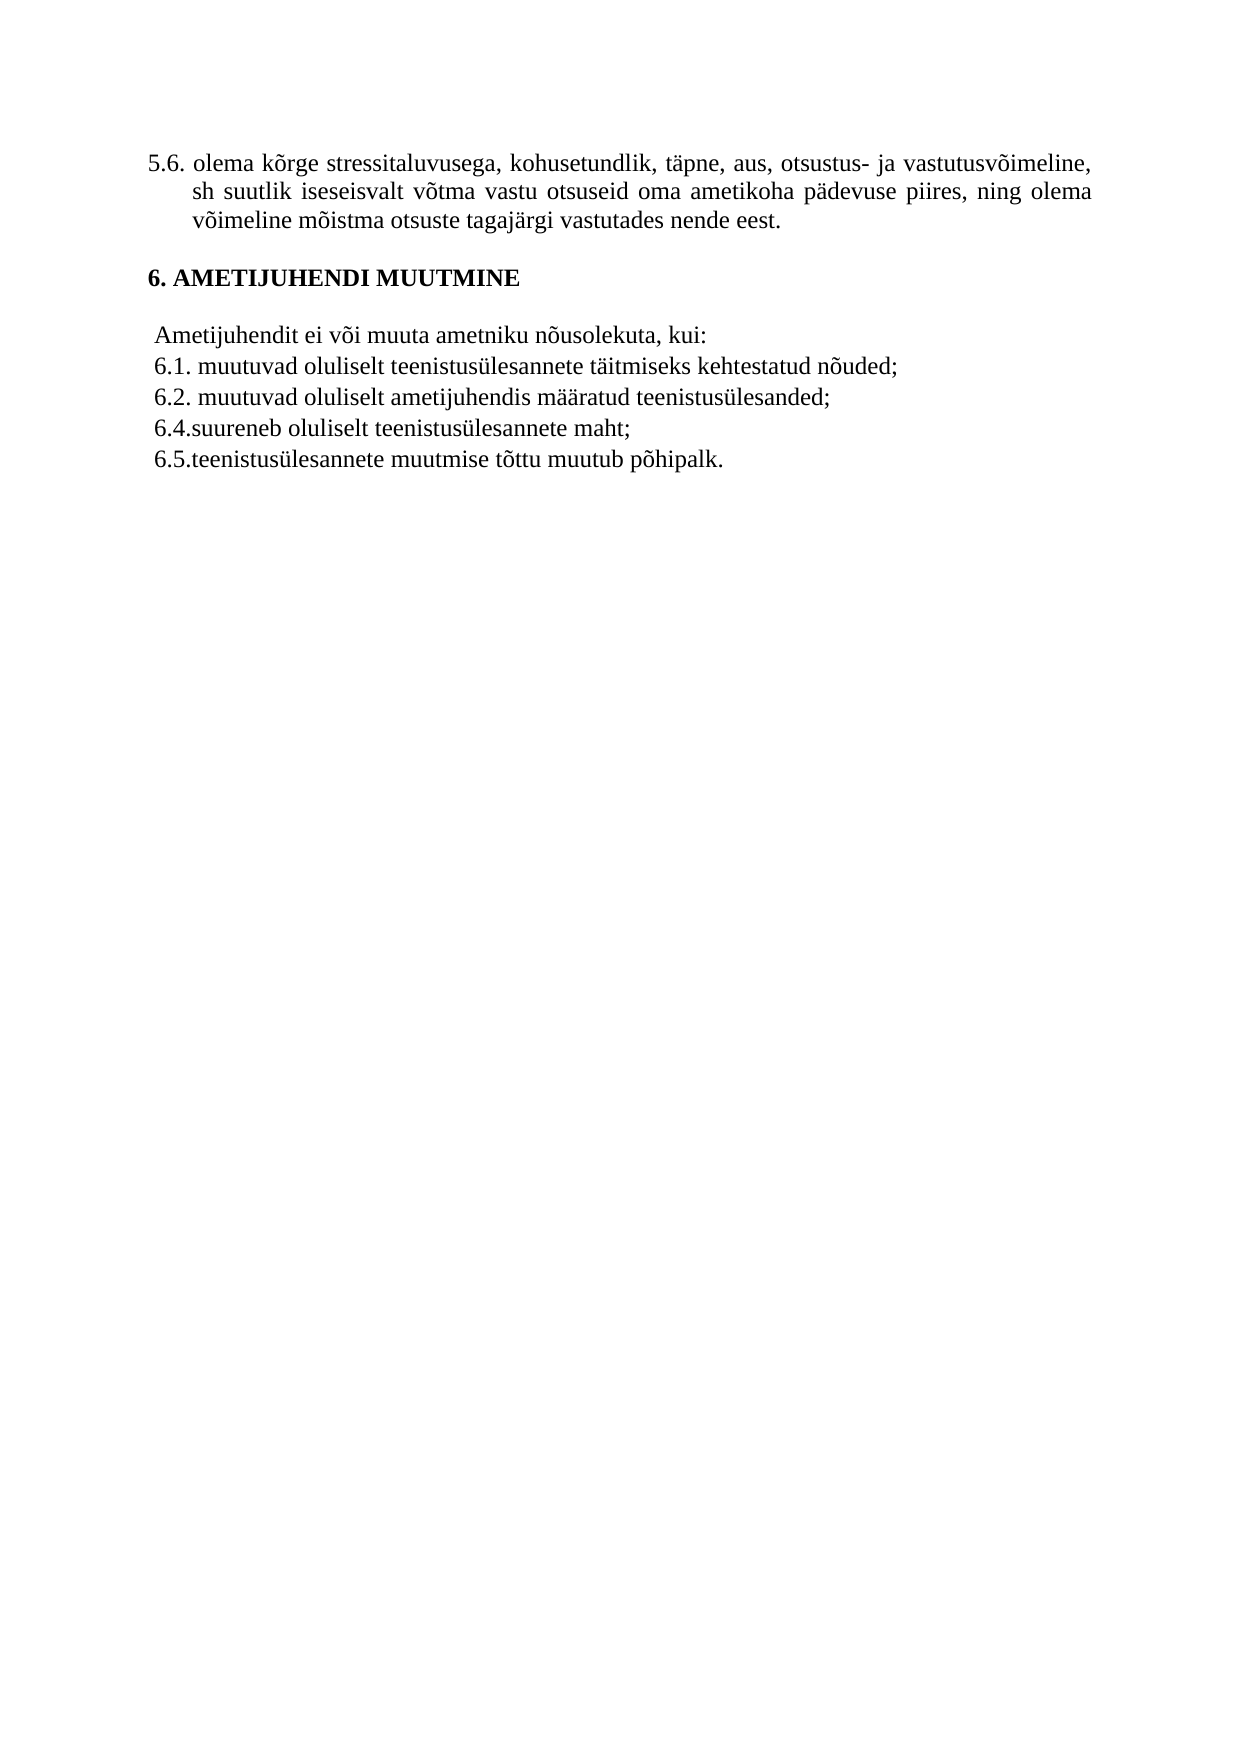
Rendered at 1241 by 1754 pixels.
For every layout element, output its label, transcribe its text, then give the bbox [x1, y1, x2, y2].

text Ametijuhendit ei või muuta ametniku nõusolekuta, kui: 6.1. muutuvad oluliselt teenistusülesannete täitmiseks kehtestatud nõuded; 6.2. muutuvad oluliselt ametijuhendis määratud teenistusülesanded; 6.4.suureneb oluliselt teenistusülesannete maht; 6.5.teenistusülesannete muutmise tõttu muutub põhipalk. [148, 320, 1093, 473]
text 5.6. olema kõrge stressitaluvusega, kohusetundlik, täpne, aus, otsustus- ja vastutusvõimeline, sh suutlik iseseisvalt võtma vastu otsuseid oma ametikoha pädevuse piires, ning olema võimeline mõistma otsuste tagajärgi vastutades nende eest. [148, 148, 1093, 234]
text 6. AMETIJUHENDI MUUTMINE [148, 263, 1093, 291]
